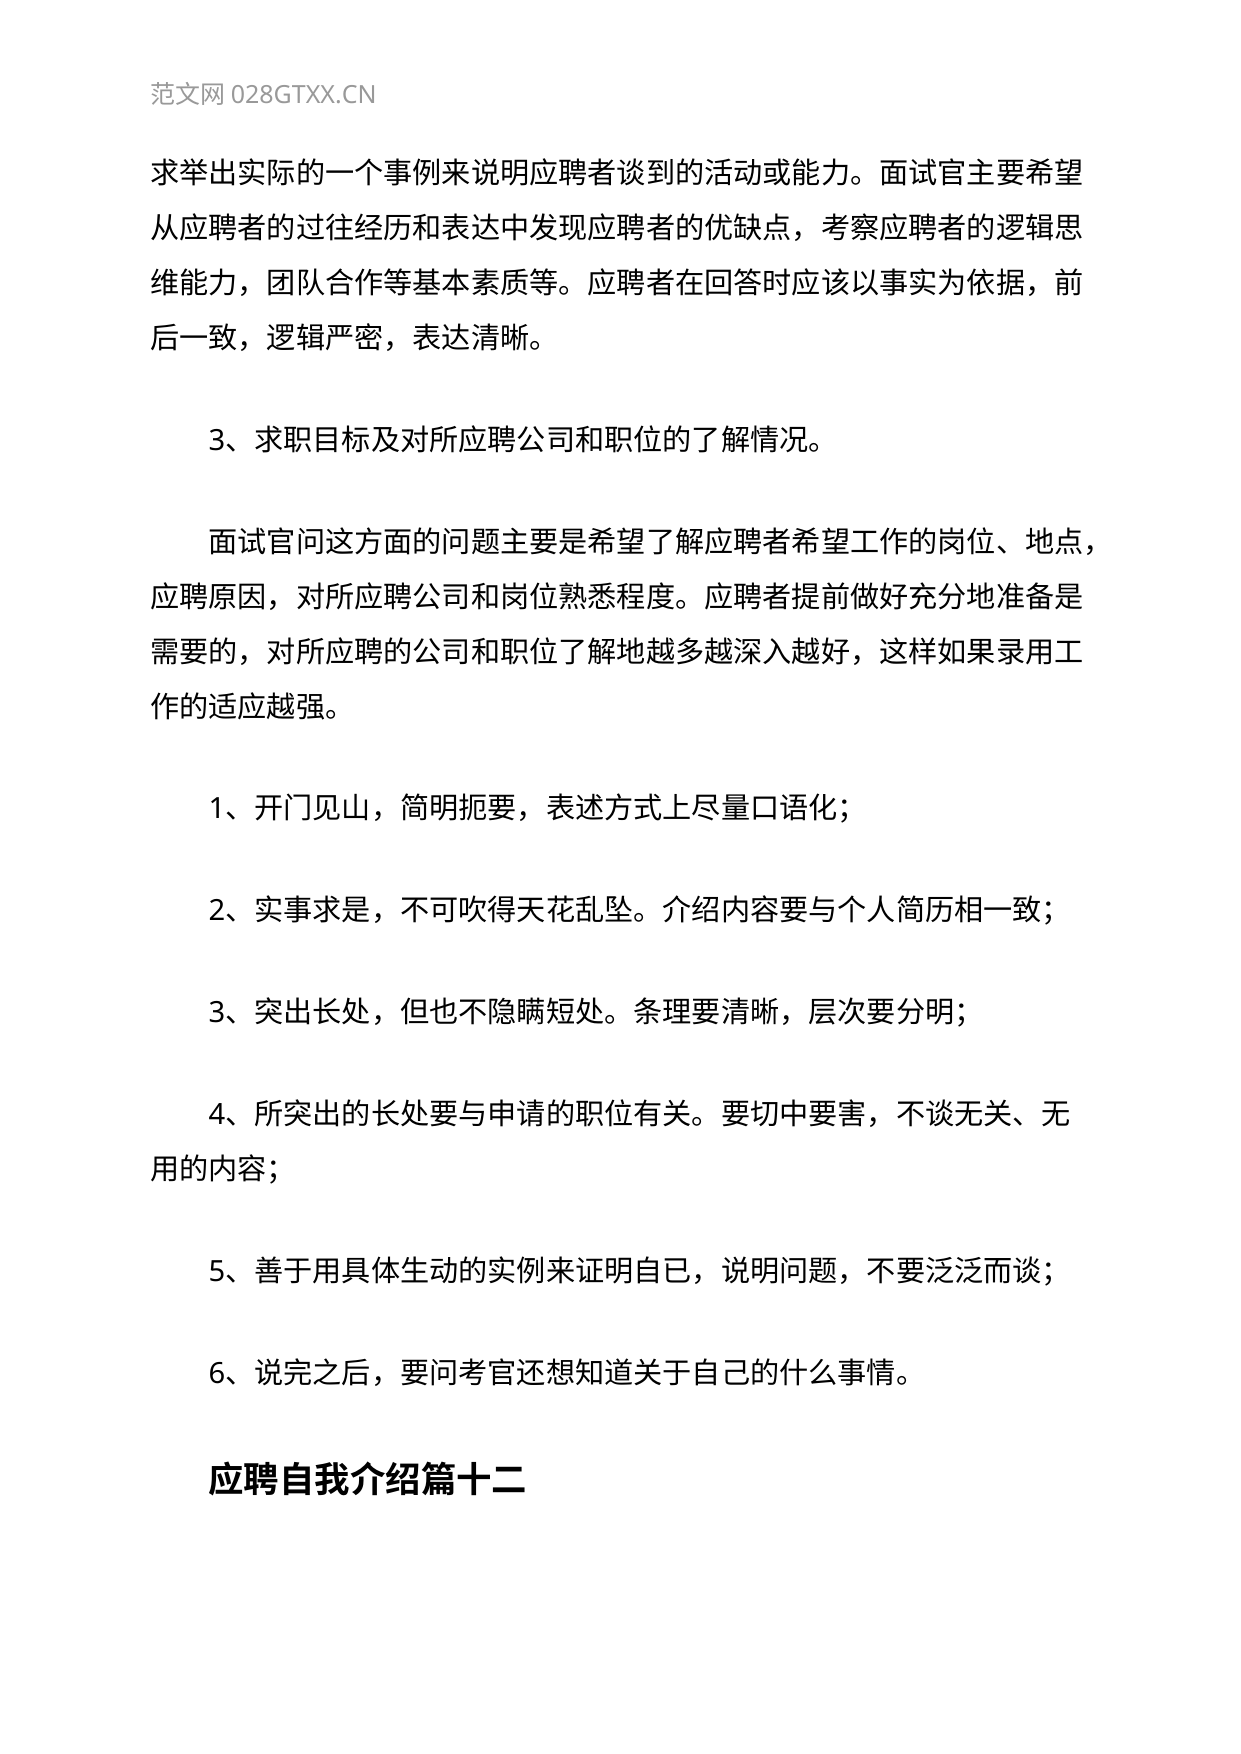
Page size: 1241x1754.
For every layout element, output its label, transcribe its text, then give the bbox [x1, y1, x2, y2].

text 3、求职目标及对所应聘公司和职位的了解情况。 [150, 416, 1090, 459]
text 4、所突出的长处要与申请的职位有关。要切中要害，不谈无关、无用的内容； [150, 1091, 1090, 1188]
text 2、实事求是，不可吹得天花乱坠。介绍内容要与个人简历相一致； [150, 887, 1090, 929]
text 5、善于用具体生动的实例来证明自已，说明问题，不要泛泛而谈； [150, 1248, 1090, 1290]
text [150, 150, 1090, 357]
text 6、说完之后，要问考官还想知道关于自己的什么事情。 [150, 1349, 1090, 1392]
text 3、突出长处，但也不隐瞒短处。条理要清晰，层次要分明； [150, 989, 1090, 1031]
text 1、开门见山，简明扼要，表述方式上尽量口语化； [150, 785, 1090, 827]
text 面试官问这方面的问题主要是希望了解应聘者希望工作的岗位、地点，应聘原因，对所应聘公司和岗位熟悉程度。应聘者提前做好充分地准备是需要的，对所应聘的公司和职位了解地越多越深入越好，这样如果录用工作的适应越强。 [150, 518, 1090, 725]
text 应聘自我介绍篇十二 [150, 1452, 1090, 1503]
